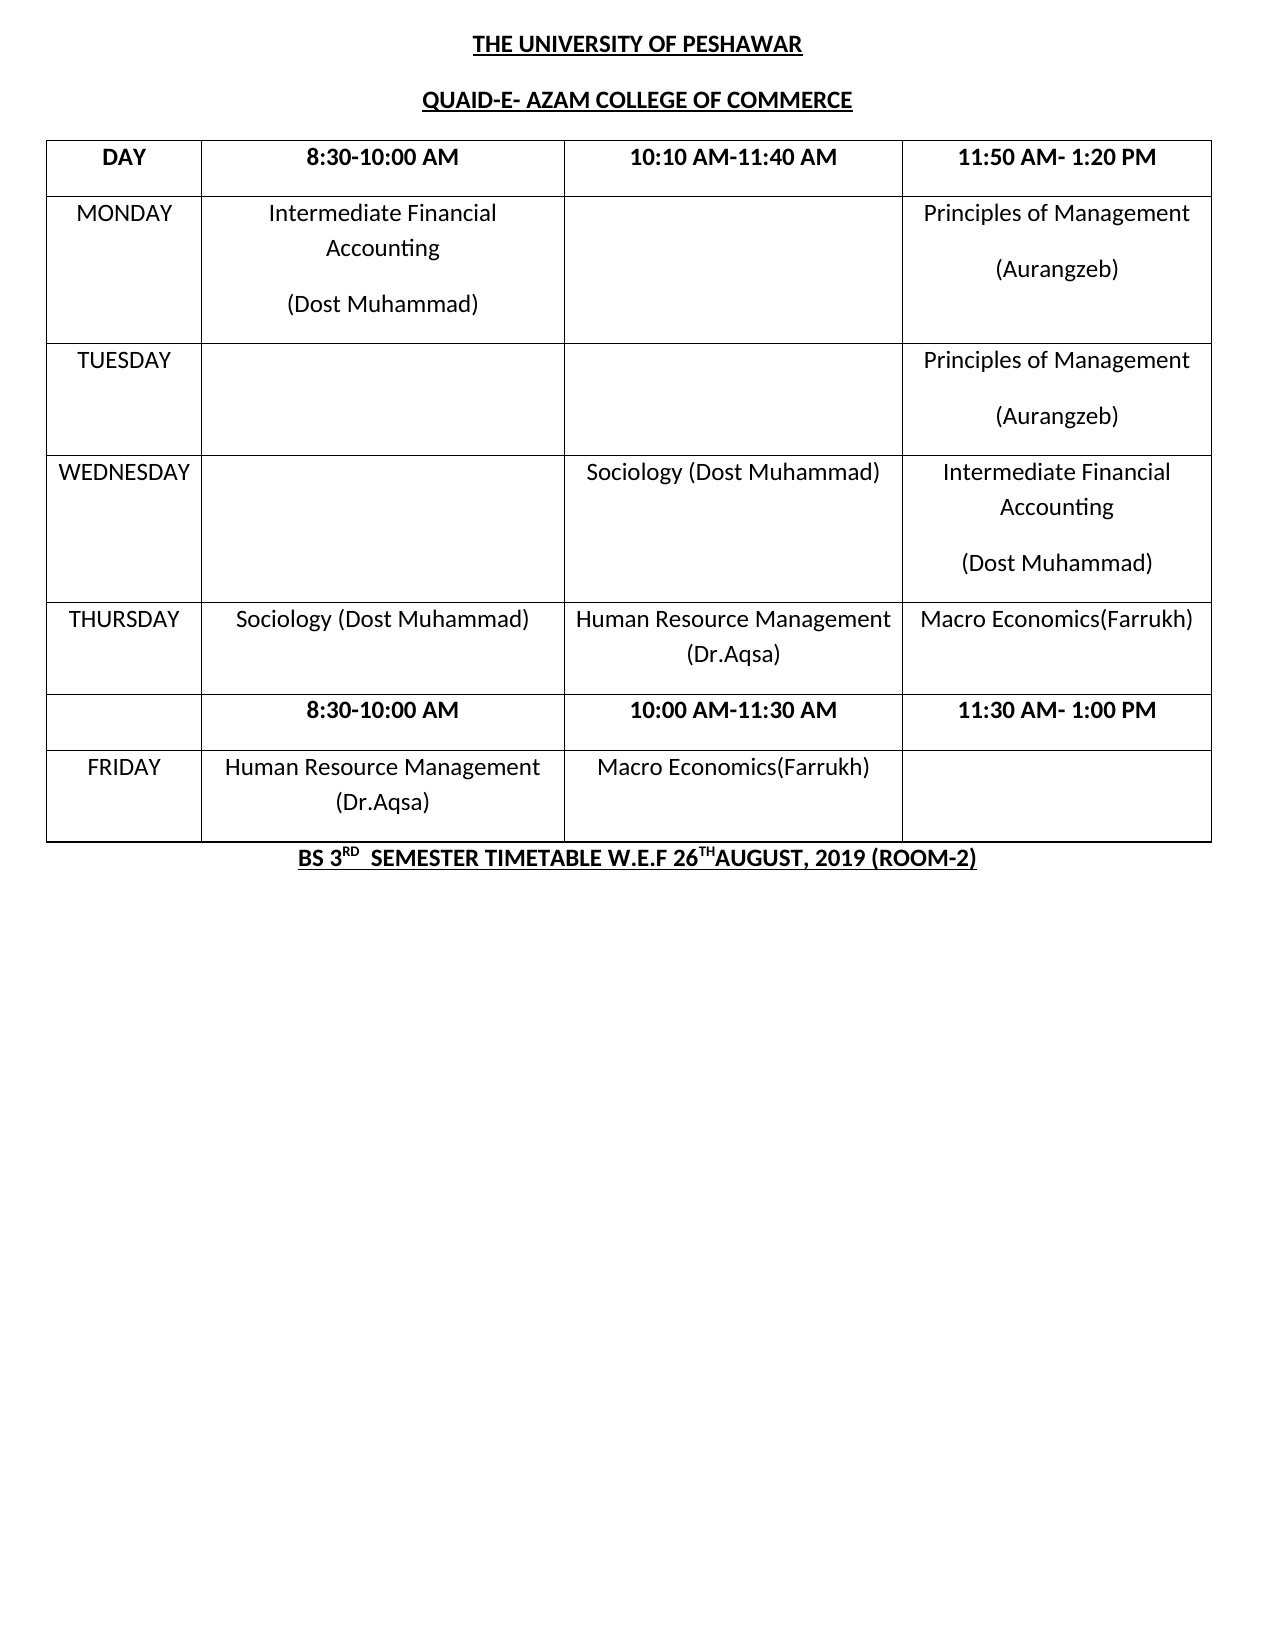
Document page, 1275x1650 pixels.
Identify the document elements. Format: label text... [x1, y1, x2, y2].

table_cell Macro Economics(Farrukh) [565, 751, 902, 841]
table_cell Principles of Management (Aurangzeb) [903, 344, 1211, 455]
table_cell [47, 695, 201, 750]
table_header 11:50 AM- 1:20 PM [903, 141, 1211, 196]
table_cell Human Resource Management (Dr.Aqsa) [202, 751, 564, 841]
table_header DAY [47, 141, 201, 196]
text THE UNIVERSITY OF PESHAWAR [47, 28, 1228, 59]
table_cell WEDNESDAY [47, 456, 201, 602]
table_cell FRIDAY [47, 751, 201, 841]
table_header 10:10 AM-11:40 AM [565, 141, 902, 196]
table_cell 11:30 AM- 1:00 PM [903, 695, 1211, 750]
text QUAID-E- AZAM COLLEGE OF COMMERCE [47, 84, 1228, 114]
table_header 8:30-10:00 AM [202, 141, 564, 196]
table_cell 8:30-10:00 AM [202, 695, 564, 750]
table_cell [565, 344, 902, 455]
table_cell Human Resource Management (Dr.Aqsa) [565, 603, 902, 693]
table_cell [565, 197, 902, 343]
table_cell [903, 751, 1211, 841]
text BS 3RD SEMESTER TIMETABLE W.E.F 26THAUGUST, 2019 (ROOM-2) [47, 842, 1228, 873]
table_cell [202, 456, 564, 602]
table_cell 10:00 AM-11:30 AM [565, 695, 902, 750]
table_cell Macro Economics(Farrukh) [903, 603, 1211, 693]
table_cell Sociology (Dost Muhammad) [565, 456, 902, 602]
table_cell TUESDAY [47, 344, 201, 455]
table_cell MONDAY [47, 197, 201, 343]
table_cell Principles of Management (Aurangzeb) [903, 197, 1211, 343]
table_cell Intermediate Financial Accounting (Dost Muhammad) [903, 456, 1211, 602]
table_cell THURSDAY [47, 603, 201, 693]
table_cell Sociology (Dost Muhammad) [202, 603, 564, 693]
table_cell [202, 344, 564, 455]
table_cell Intermediate Financial Accounting (Dost Muhammad) [202, 197, 564, 343]
